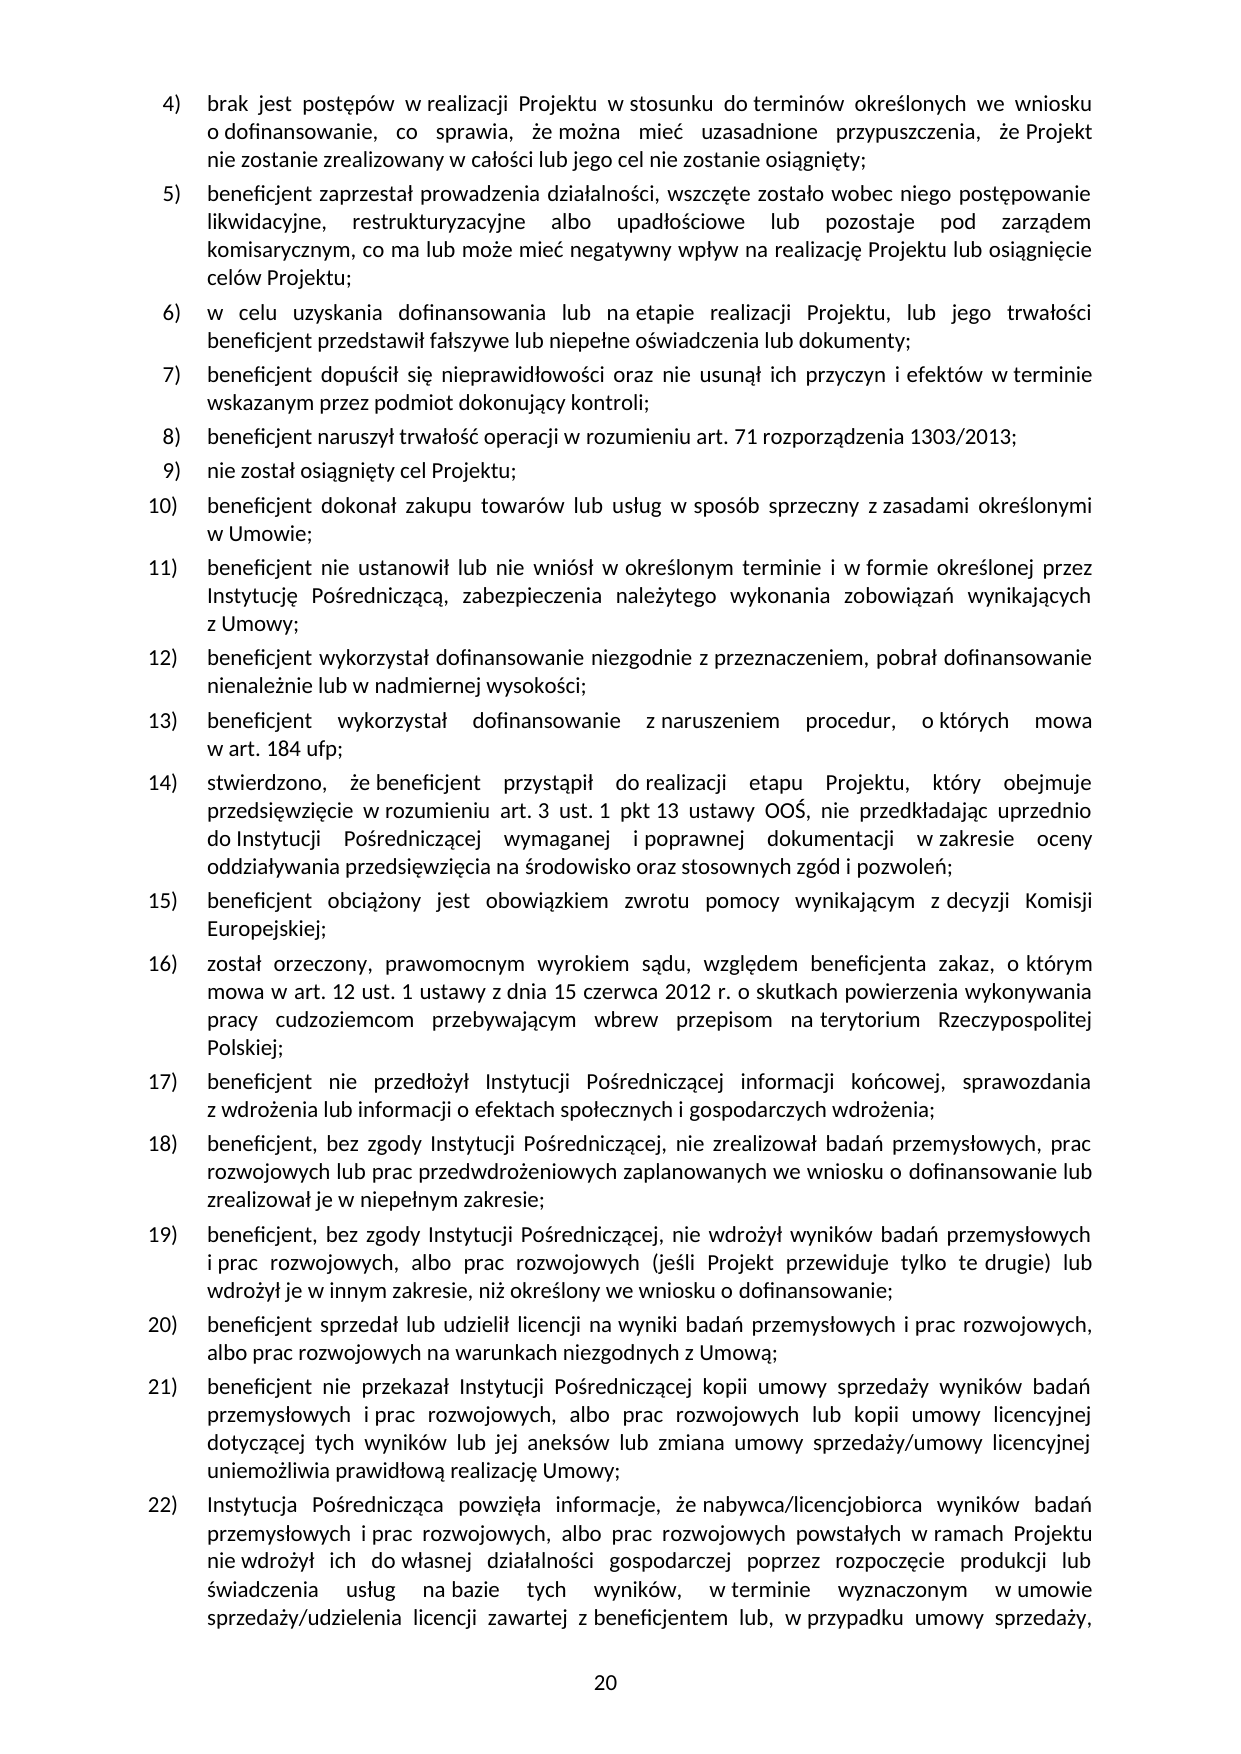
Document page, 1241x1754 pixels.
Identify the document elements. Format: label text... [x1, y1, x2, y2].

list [148, 1491, 1092, 1631]
list beneficjent nie ustanowił lub nie wniósł w określonym terminie i w formie określonej przez Instytucję Pośredniczącą, zabezpieczenia należytego wykonania zobowiązań wynikających z Umowy; [148, 553, 1092, 637]
list stwierdzono, że beneficjent przystąpił do realizacji etapu Projektu, który obejmuje przedsięwzięcie w rozumieniu art. 3 ust. 1 pkt 13 ustawy OOŚ, nie przedkładając uprzednio do Instytucji Pośredniczącej wymaganej i poprawnej dokumentacji w zakresie oceny oddziaływania przedsięwzięcia na środowisko oraz stosownych zgód i pozwoleń; [148, 768, 1092, 880]
list beneficjent wykorzystał dofinansowanie z naruszeniem procedur, o których mowa w art. 184 ufp; [148, 706, 1092, 762]
list nie został osiągnięty cel Projektu; [162, 457, 1092, 485]
list beneficjent sprzedał lub udzielił licencji na wyniki badań przemysłowych i prac rozwojowych, albo prac rozwojowych na warunkach niezgodnych z Umową; [148, 1310, 1092, 1366]
list beneficjent naruszył trwałość operacji w rozumieniu art. 71 rozporządzenia 1303/2013; [162, 422, 1092, 450]
list beneficjent, bez zgody Instytucji Pośredniczącej, nie wdrożył wyników badań przemysłowych i prac rozwojowych, albo prac rozwojowych (jeśli Projekt przewiduje tylko te drugie) lub wdrożył je w innym zakresie, niż określony we wniosku o dofinansowanie; [148, 1220, 1092, 1304]
list beneficjent zaprzestał prowadzenia działalności, wszczęte zostało wobec niego postępowanie likwidacyjne, restrukturyzacyjne albo upadłościowe lub pozostaje pod zarządem komisarycznym, co ma lub może mieć negatywny wpływ na realizację Projektu lub osiągnięcie celów Projektu; [162, 179, 1092, 292]
list beneficjent, bez zgody Instytucji Pośredniczącej, nie zrealizował badań przemysłowych, prac rozwojowych lub prac przedwdrożeniowych zaplanowanych we wniosku o dofinansowanie lub zrealizował je w niepełnym zakresie; [148, 1129, 1092, 1213]
list został orzeczony, prawomocnym wyrokiem sądu, względem beneficjenta zakaz, o którym mowa w art. 12 ust. 1 ustawy z dnia 15 czerwca 2012 r. o skutkach powierzenia wykonywania pracy cudzoziemcom przebywającym wbrew przepisom na terytorium Rzeczypospolitej Polskiej; [148, 949, 1092, 1061]
list beneficjent nie przekazał Instytucji Pośredniczącej kopii umowy sprzedaży wyników badań przemysłowych i prac rozwojowych, albo prac rozwojowych lub kopii umowy licencyjnej dotyczącej tych wyników lub jej aneksów lub zmiana umowy sprzedaży/umowy licencyjnej uniemożliwia prawidłową realizację Umowy; [148, 1372, 1092, 1484]
list w celu uzyskania dofinansowania lub na etapie realizacji Projektu, lub jego trwałości beneficjent przedstawił fałszywe lub niepełne oświadczenia lub dokumenty; [162, 298, 1092, 354]
list beneficjent dopuścił się nieprawidłowości oraz nie usunął ich przyczyn i efektów w terminie wskazanym przez podmiot dokonujący kontroli; [162, 360, 1092, 416]
list beneficjent nie przedłożył Instytucji Pośredniczącej informacji końcowej, sprawozdania z wdrożenia lub informacji o efektach społecznych i gospodarczych wdrożenia; [148, 1067, 1092, 1123]
list beneficjent dokonał zakupu towarów lub usług w sposób sprzeczny z zasadami określonymi w Umowie; [148, 491, 1092, 547]
list beneficjent wykorzystał dofinansowanie niezgodnie z przeznaczeniem, pobrał dofinansowanie nienależnie lub w nadmiernej wysokości; [148, 643, 1092, 699]
list beneficjent obciążony jest obowiązkiem zwrotu pomocy wynikającym z decyzji Komisji Europejskiej; [148, 886, 1092, 942]
list brak jest postępów w realizacji Projektu w stosunku do terminów określonych we wniosku o dofinansowanie, co sprawia, że można mieć uzasadnione przypuszczenia, że Projekt nie zostanie zrealizowany w całości lub jego cel nie zostanie osiągnięty; [162, 89, 1092, 173]
